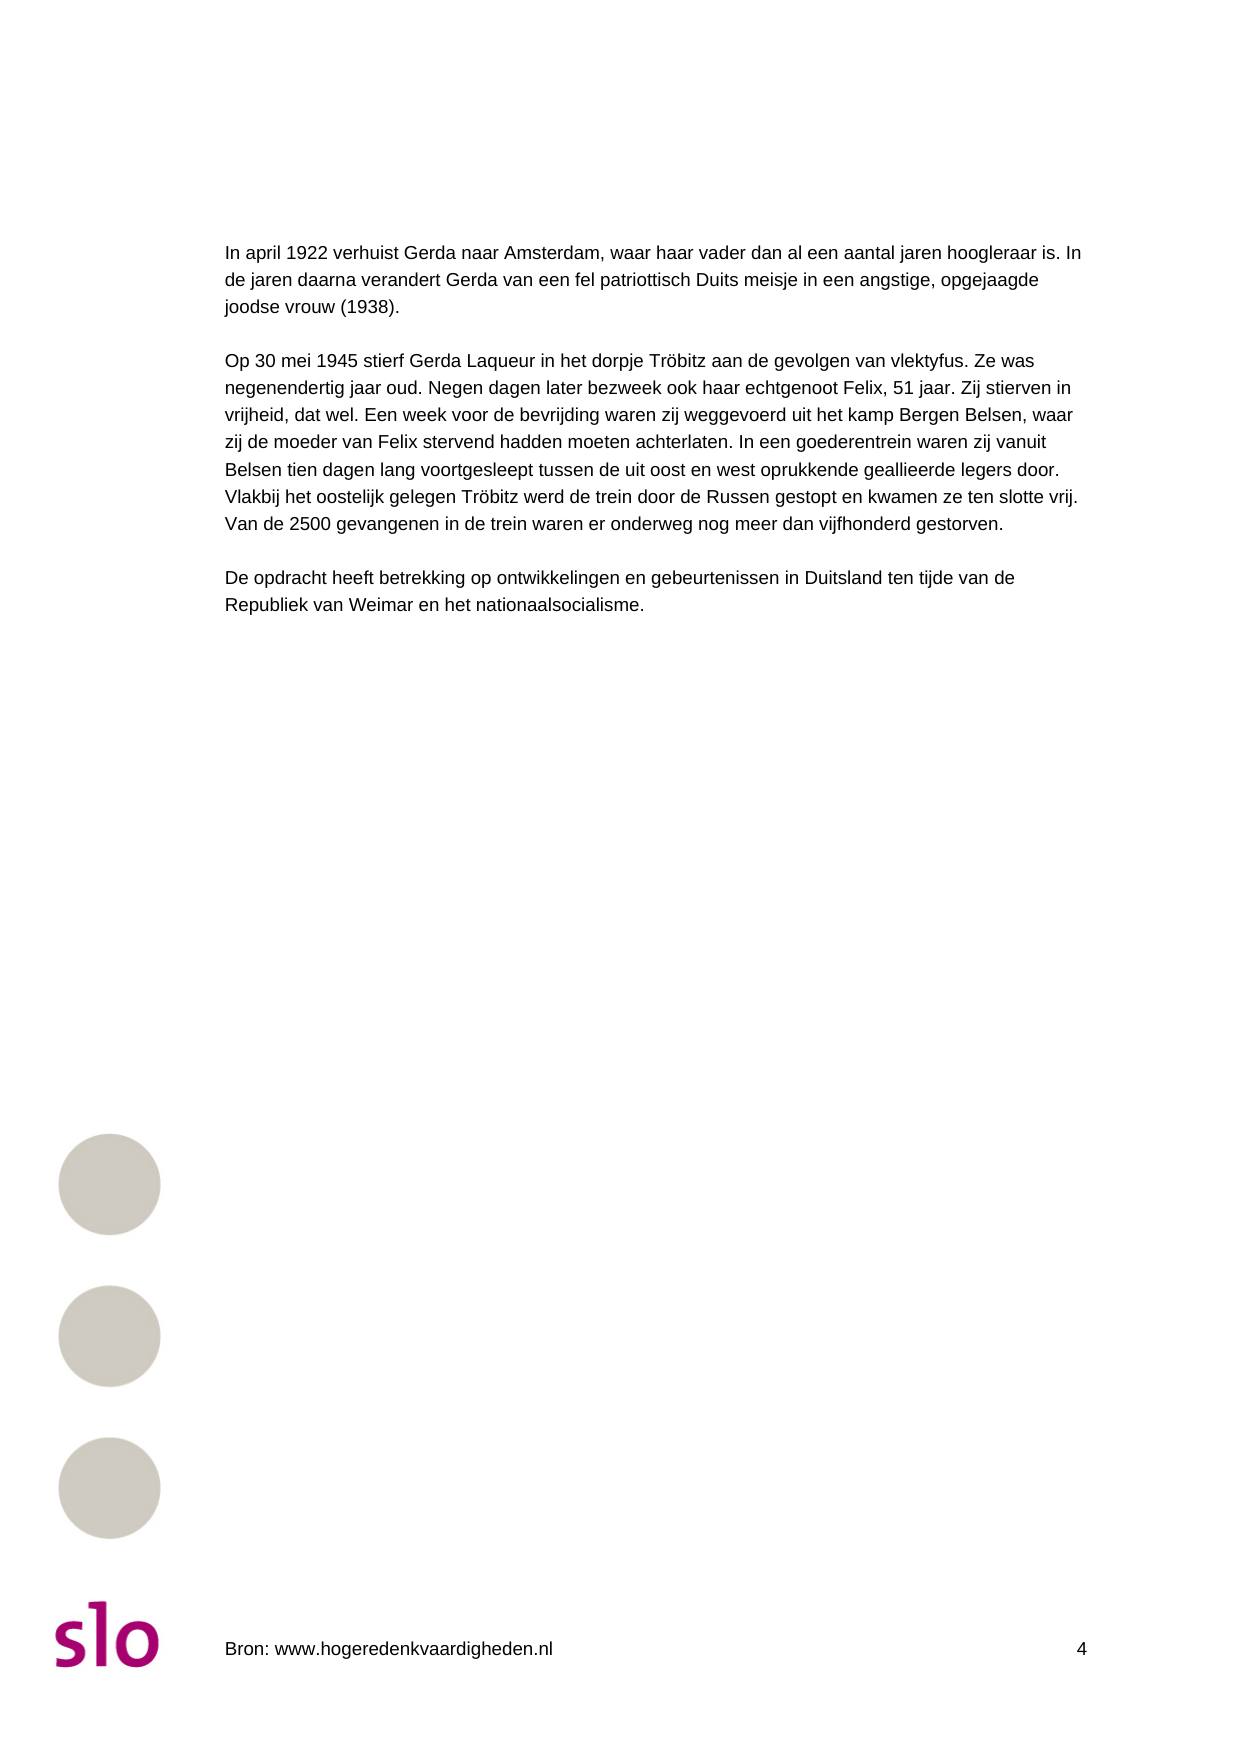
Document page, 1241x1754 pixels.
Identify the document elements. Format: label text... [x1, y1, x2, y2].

picture [37, 1117, 176, 1682]
text De opdracht heeft betrekking op ontwikkelingen en gebeurtenissen in Duitsland ten tijde van de Republiek van Weimar en het nationaalsocialisme. [224, 561, 1092, 615]
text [224, 236, 1092, 317]
text Op 30 mei 1945 stierf Gerda Laqueur in het dorpje Tröbitz aan de gevolgen van vlektyfus. Ze was negenendertig jaar oud. Negen dagen later bezweek ook haar echtgenoot Felix, 51 jaar. Zij stierven in vrijheid, dat wel. Een week voor de bevrijding waren zij weggevoerd uit het kamp Bergen Belsen, waar zij de moeder van Felix stervend hadden moeten achterlaten. In een goederentrein waren zij vanuit Belsen tien dagen lang voortgesleept tussen de uit oost en west oprukkende geallieerde legers door. Vlakbij het oostelijk gelegen Tröbitz werd de trein door de Russen gestopt en kwamen ze ten slotte vrij. Van de 2500 gevangenen in de trein waren er onderweg nog meer dan vijfhonderd gestorven. [224, 344, 1092, 534]
